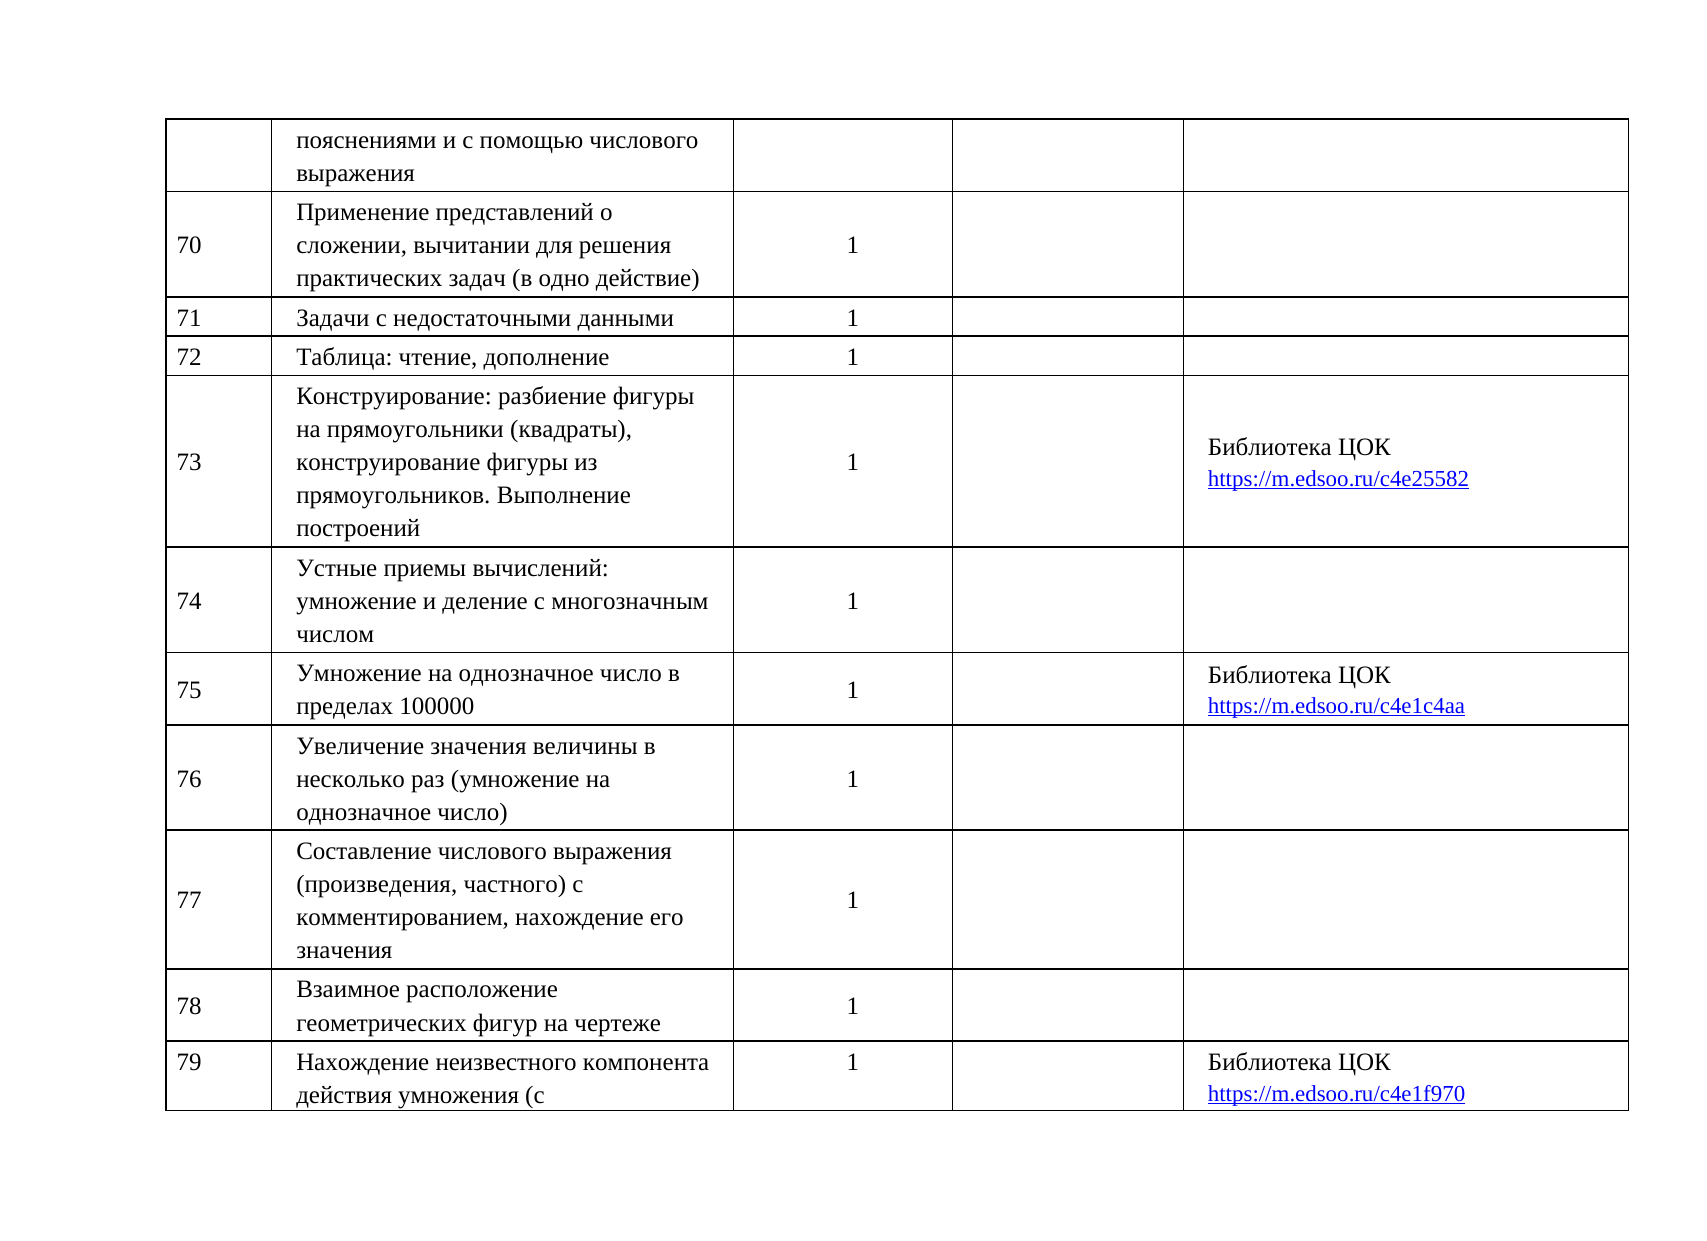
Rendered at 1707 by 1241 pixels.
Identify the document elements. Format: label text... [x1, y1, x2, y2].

table_cell [953, 120, 1183, 191]
table_cell Увеличение значения величины в несколько раз (умножение на однозначное число) [272, 726, 733, 829]
table_cell [1184, 120, 1628, 191]
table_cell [272, 120, 733, 191]
table_cell [953, 298, 1183, 335]
table_cell [953, 192, 1183, 296]
table_cell Задачи с недостаточными данными [272, 298, 733, 335]
table_cell Устные приемы вычислений: умножение и деление с многозначным числом [272, 548, 733, 652]
table_cell 77 [167, 831, 271, 968]
table_cell [953, 337, 1183, 375]
table_cell 1 [734, 376, 952, 546]
table_cell 71 [167, 298, 271, 335]
table_cell 1 [734, 298, 952, 335]
table_cell 1 [734, 1042, 952, 1110]
table_cell 78 [167, 970, 271, 1040]
table_cell 1 [734, 548, 952, 652]
table_cell 72 [167, 337, 271, 375]
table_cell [272, 1042, 733, 1110]
table_cell [953, 653, 1183, 724]
table_cell 73 [167, 376, 271, 546]
table_cell 1 [734, 970, 952, 1040]
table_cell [1184, 1042, 1628, 1110]
table_cell Библиотека ЦОК https://m.edsoo.ru/c4e1c4aa [1184, 653, 1628, 724]
table_cell [1184, 548, 1628, 652]
table_cell Составление числового выражения (произведения, частного) с комментированием, нахождение его значения [272, 831, 733, 968]
table_cell [1184, 726, 1628, 829]
table_cell Применение представлений о сложении, вычитании для решения практических задач (в одно действие) [272, 192, 733, 296]
table_cell 1 [734, 726, 952, 829]
table_cell 76 [167, 726, 271, 829]
table_cell Библиотека ЦОК https://m.edsoo.ru/c4e25582 [1184, 376, 1628, 546]
table_cell 1 [734, 831, 952, 968]
table_cell [1184, 831, 1628, 968]
table_cell [953, 970, 1183, 1040]
table_cell 79 [167, 1042, 271, 1110]
table_cell [953, 548, 1183, 652]
table_cell Конструирование: разбиение фигуры на прямоугольники (квадраты), конструирование фигуры из прямоугольников. Выполнение построений [272, 376, 733, 546]
table_cell 1 [734, 337, 952, 375]
table_cell [953, 831, 1183, 968]
table_cell 1 [734, 192, 952, 296]
table_cell [953, 1042, 1183, 1110]
table_cell 1 [734, 653, 952, 724]
table_cell 74 [167, 548, 271, 652]
table_cell 1 [734, 120, 952, 191]
table_cell Таблица: чтение, дополнение [272, 337, 733, 375]
table_cell [953, 376, 1183, 546]
table_cell Умножение на однозначное число в пределах 100000 [272, 653, 733, 724]
table_cell [1184, 337, 1628, 375]
table_cell [1184, 970, 1628, 1040]
table_cell 69 [167, 120, 271, 191]
table_cell 70 [167, 192, 271, 296]
table_cell [1184, 192, 1628, 296]
table_cell 75 [167, 653, 271, 724]
table_cell [1184, 298, 1628, 335]
table_cell [953, 726, 1183, 829]
table_cell Взаимное расположение геометрических фигур на чертеже [272, 970, 733, 1040]
